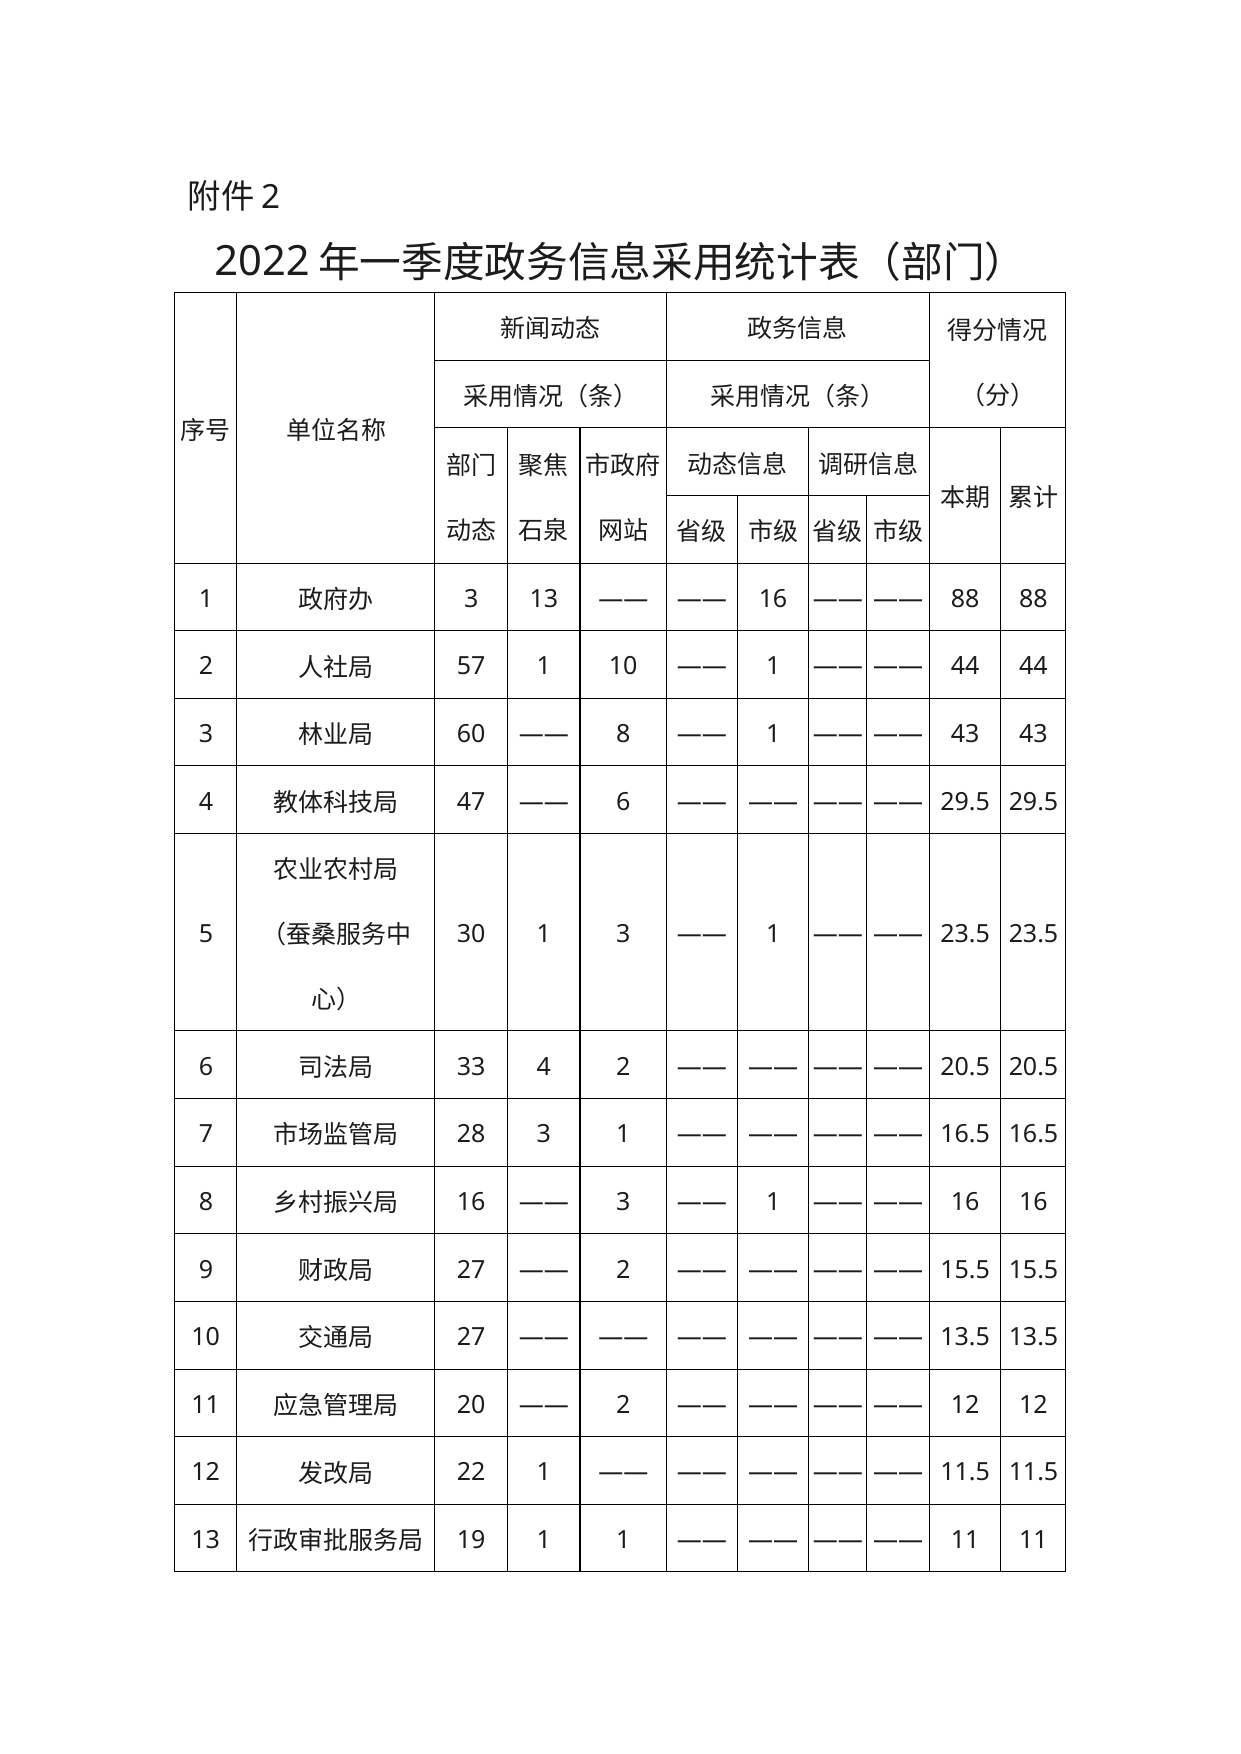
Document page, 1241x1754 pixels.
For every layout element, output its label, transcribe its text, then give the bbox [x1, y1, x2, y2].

table_cell 3 [581, 1167, 666, 1233]
table_cell —— [809, 834, 866, 1030]
table_cell —— [867, 1031, 929, 1098]
table_cell 13 [508, 564, 579, 630]
table_cell 28 [435, 1099, 507, 1166]
table_cell 6 [175, 1031, 236, 1098]
table_cell 11 [930, 1505, 1000, 1571]
table_cell 聚焦 石泉 [508, 428, 579, 562]
table_cell —— [508, 1234, 579, 1301]
table_cell 16 [738, 564, 808, 630]
table_cell 省级 [809, 496, 866, 562]
table_cell 1 [581, 1505, 666, 1571]
table_cell 乡村振兴局 [237, 1167, 434, 1233]
table_cell 29.5 [930, 766, 1000, 833]
table_cell —— [508, 699, 579, 765]
table_cell 13 [175, 1505, 236, 1571]
table_cell —— [508, 1370, 579, 1436]
table_cell —— [667, 1302, 737, 1368]
table_cell —— [809, 1437, 866, 1504]
table_cell 采用情况（条） [435, 361, 666, 427]
table_cell —— [508, 1167, 579, 1233]
table_cell 10 [581, 631, 666, 698]
table_cell 调研信息 [809, 428, 929, 495]
table_cell 4 [175, 766, 236, 833]
table_cell 2 [581, 1370, 666, 1436]
table_cell —— [508, 1302, 579, 1368]
table_cell 1 [175, 564, 236, 630]
table_header 单位名称 [237, 293, 434, 562]
table_cell —— [667, 1167, 737, 1233]
table_cell 财政局 [237, 1234, 434, 1301]
table_cell 1 [508, 1437, 579, 1504]
table_cell 5 [175, 834, 236, 1030]
table_cell —— [867, 1099, 929, 1166]
table_cell 应急管理局 [237, 1370, 434, 1436]
table_cell 2 [175, 631, 236, 698]
table_cell —— [809, 1302, 866, 1368]
table_cell —— [667, 1234, 737, 1301]
table_header 政务信息 [667, 293, 929, 359]
table_cell 13.5 [930, 1302, 1000, 1368]
table_cell 市级 [867, 496, 929, 562]
table_header 序号 [175, 293, 236, 562]
table_cell 8 [581, 699, 666, 765]
table_cell 动态信息 [667, 428, 808, 495]
table_cell 农业农村局 （蚕桑服务中心） [237, 834, 434, 1030]
table_cell —— [738, 1099, 808, 1166]
table_cell —— [809, 1505, 866, 1571]
table_cell 11 [1001, 1505, 1065, 1571]
table_cell 1 [508, 1505, 579, 1571]
table_cell —— [809, 1031, 866, 1098]
table_cell 11.5 [930, 1437, 1000, 1504]
table_cell —— [738, 1031, 808, 1098]
table_cell 12 [175, 1437, 236, 1504]
table_cell —— [581, 1302, 666, 1368]
table_cell —— [667, 631, 737, 698]
table_cell —— [809, 766, 866, 833]
table_cell 27 [435, 1302, 507, 1368]
table_cell 采用情况（条） [667, 361, 929, 427]
table_cell —— [867, 834, 929, 1030]
table_cell —— [867, 1302, 929, 1368]
table_cell 林业局 [237, 699, 434, 765]
table_cell —— [581, 1437, 666, 1504]
table_cell 3 [175, 699, 236, 765]
text 2022年一季度政务信息采用统计表（部门） [187, 227, 1053, 292]
table_cell —— [667, 1505, 737, 1571]
table_cell —— [867, 1234, 929, 1301]
table_cell 60 [435, 699, 507, 765]
table_cell 市政府网站 [581, 428, 666, 562]
table_cell —— [867, 766, 929, 833]
table_cell 16 [1001, 1167, 1065, 1233]
table_cell 33 [435, 1031, 507, 1098]
table_cell 12 [930, 1370, 1000, 1436]
table_cell 20.5 [930, 1031, 1000, 1098]
table_cell 8 [175, 1167, 236, 1233]
table_cell 88 [1001, 564, 1065, 630]
table_cell 交通局 [237, 1302, 434, 1368]
table_cell 2 [581, 1031, 666, 1098]
table_cell —— [809, 1167, 866, 1233]
table_cell —— [738, 1505, 808, 1571]
table_cell —— [867, 564, 929, 630]
table_cell —— [667, 766, 737, 833]
table_cell 人社局 [237, 631, 434, 698]
table_cell 2 [581, 1234, 666, 1301]
table_cell 16 [435, 1167, 507, 1233]
table_cell 19 [435, 1505, 507, 1571]
table_cell 44 [1001, 631, 1065, 698]
table_cell 13.5 [1001, 1302, 1065, 1368]
table_cell 15.5 [930, 1234, 1000, 1301]
table_cell 11 [175, 1370, 236, 1436]
text 附件2 [187, 162, 1053, 227]
table_cell 10 [175, 1302, 236, 1368]
table_cell —— [667, 1031, 737, 1098]
table_header 新闻动态 [435, 293, 666, 359]
table_cell 23.5 [1001, 834, 1065, 1030]
table_cell 43 [930, 699, 1000, 765]
table_cell —— [809, 699, 866, 765]
table_cell —— [738, 1234, 808, 1301]
table_cell 教体科技局 [237, 766, 434, 833]
table_cell 47 [435, 766, 507, 833]
table_cell 88 [930, 564, 1000, 630]
table_cell 11.5 [1001, 1437, 1065, 1504]
table_cell 4 [508, 1031, 579, 1098]
table_cell 1 [508, 631, 579, 698]
table_cell 1 [738, 699, 808, 765]
table_cell —— [738, 1437, 808, 1504]
table_cell 43 [1001, 699, 1065, 765]
table_cell —— [867, 631, 929, 698]
table_cell —— [508, 766, 579, 833]
table_cell —— [581, 564, 666, 630]
table_cell —— [667, 699, 737, 765]
table_cell 30 [435, 834, 507, 1030]
table_cell —— [667, 834, 737, 1030]
table_cell 23.5 [930, 834, 1000, 1030]
table_cell 发改局 [237, 1437, 434, 1504]
table_cell —— [667, 1370, 737, 1436]
table_cell 20.5 [1001, 1031, 1065, 1098]
table_cell 44 [930, 631, 1000, 698]
table_cell —— [867, 1370, 929, 1436]
table_cell 16 [930, 1167, 1000, 1233]
table_cell 57 [435, 631, 507, 698]
table_cell 29.5 [1001, 766, 1065, 833]
table_cell —— [667, 564, 737, 630]
table_cell 3 [581, 834, 666, 1030]
table_cell 16.5 [930, 1099, 1000, 1166]
table_cell 20 [435, 1370, 507, 1436]
table_cell 9 [175, 1234, 236, 1301]
table_cell —— [809, 1234, 866, 1301]
table_cell 7 [175, 1099, 236, 1166]
table_cell 行政审批服务局 [237, 1505, 434, 1571]
table_cell 累计 [1001, 428, 1065, 562]
table_cell 1 [508, 834, 579, 1030]
table_cell —— [738, 1370, 808, 1436]
table_cell 1 [738, 631, 808, 698]
table_cell 司法局 [237, 1031, 434, 1098]
table_header 得分情况（分） [930, 293, 1065, 427]
table_cell —— [809, 564, 866, 630]
table_cell —— [867, 699, 929, 765]
table_cell —— [867, 1505, 929, 1571]
table_cell —— [809, 1099, 866, 1166]
table_cell —— [667, 1099, 737, 1166]
table_cell 部门动态 [435, 428, 507, 562]
table_cell —— [867, 1167, 929, 1233]
table_cell —— [809, 1370, 866, 1436]
table_cell —— [738, 1302, 808, 1368]
table_cell 1 [581, 1099, 666, 1166]
table_cell 市级 [738, 496, 808, 562]
table_cell 3 [435, 564, 507, 630]
table_cell 12 [1001, 1370, 1065, 1436]
table_cell 3 [508, 1099, 579, 1166]
table_cell 1 [738, 834, 808, 1030]
table_cell —— [867, 1437, 929, 1504]
table_cell —— [738, 766, 808, 833]
table_cell 本期 [930, 428, 1000, 562]
table_cell 27 [435, 1234, 507, 1301]
table_cell 市场监管局 [237, 1099, 434, 1166]
table_cell 15.5 [1001, 1234, 1065, 1301]
table_cell 省级 [667, 496, 737, 562]
table_cell —— [809, 631, 866, 698]
table_cell 政府办 [237, 564, 434, 630]
table_cell 6 [581, 766, 666, 833]
table_cell 16.5 [1001, 1099, 1065, 1166]
table_cell —— [667, 1437, 737, 1504]
table_cell 1 [738, 1167, 808, 1233]
table_cell 22 [435, 1437, 507, 1504]
